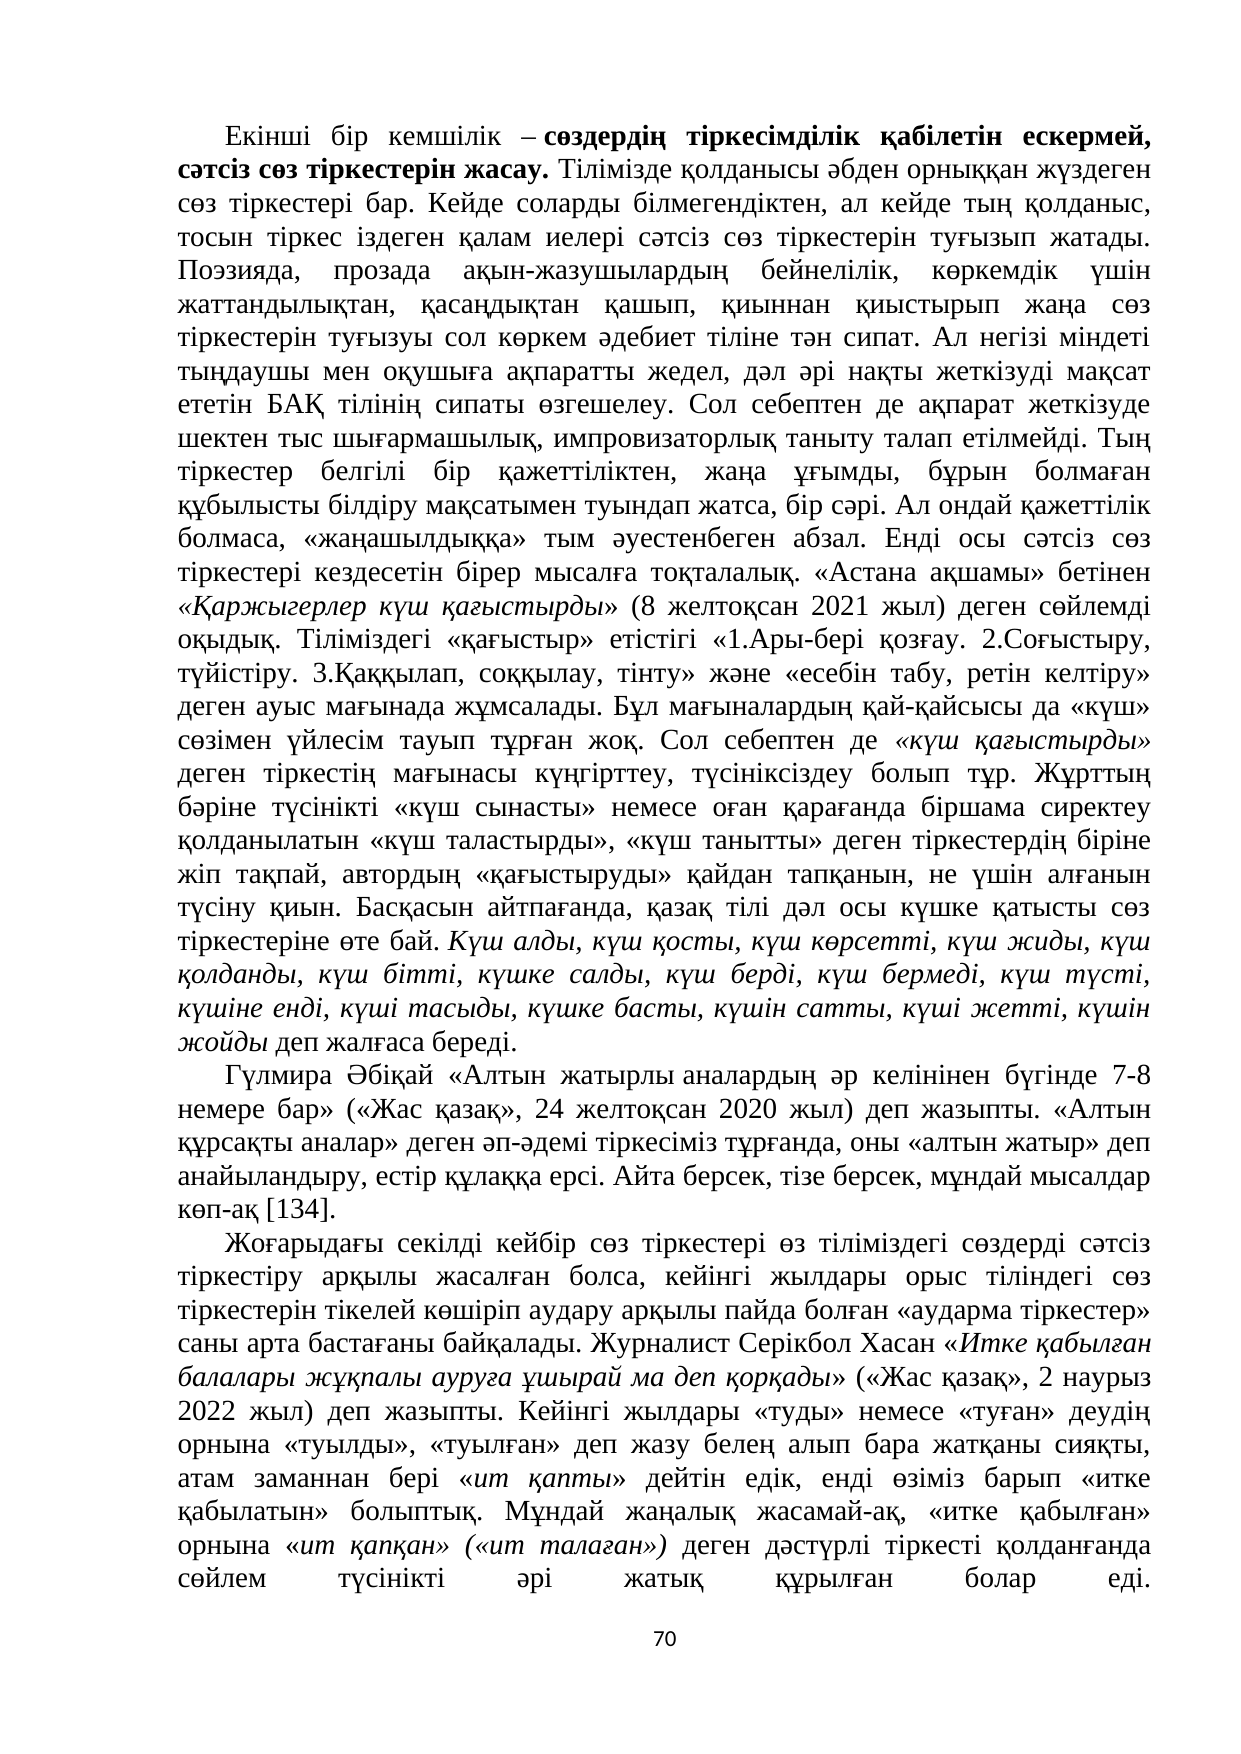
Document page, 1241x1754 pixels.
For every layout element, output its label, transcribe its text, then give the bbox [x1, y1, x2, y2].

text Гүлмира Әбіқай «Алтын жатырлы аналардың әр келінінен бүгінде 7-8 немере бар» («Жас қазақ», 24 желтоқсан 2020 жыл) деп жазыпты. «Алтын құрсақты аналар» деген әп-әдемі тіркесіміз тұрғанда, оны «алтын жатыр» деп анайыландыру, естір құлаққа ерсі. Айта берсек, тізе берсек, мұндай мысалдар көп-ақ [134]. [177, 1057, 1152, 1225]
text Екінші бір кемшілік – сөздердің тіркесімділік қабілетін ескермей, сәтсіз сөз тіркестерін жасау. Тілімізде қолданысы әбден орныққан жүздеген сөз тіркестері бар. Кейде соларды білмегендіктен, ал кейде тың қолданыс, тосын тіркес іздеген қалам иелері сәтсіз сөз тіркестерін туғызып жатады. Поэзияда, прозада ақын-жазушылардың бейнелілік, көркемдік үшін жаттандылықтан, қасаңдықтан қашып, қиыннан қиыстырып жаңа сөз тіркестерін туғызуы сол көркем әдебиет тіліне тән сипат. Ал негізі міндеті тыңдаушы мен оқушыға ақпаратты жедел, дәл әрі нақты жеткізуді мақсат ететін БАҚ тілінің сипаты өзгешелеу. Сол себептен де ақпарат жеткізуде шектен тыс шығармашылық, импровизаторлық таныту талап етілмейді. Тың тіркестер белгілі бір қажеттіліктен, жаңа ұғымды, бұрын болмаған құбылысты білдіру мақсатымен туындап жатса, бір сәрі. Ал ондай қажеттілік болмаса, «жаңашылдыққа» тым әуестенбеген абзал. Енді осы сәтсіз сөз тіркестері кездесетін бірер мысалға тоқталалық. «Астана ақшамы» бетінен «Қаржыгерлер күш қағыстырды» (8 желтоқсан 2021 жыл) деген сөйлемді оқыдық. Тіліміздегі «қағыстыр» етістігі «1.Ары-бері қозғау. 2.Соғыстыру, түйістіру. 3.Қаққылап, соққылау, тінту» және «есебін табу, ретін келтіру» деген ауыс мағынада жұмсалады. Бұл мағыналардың қай-қайсысы да «күш» сөзімен үйлесім тауып тұрған жоқ. Сол себептен де «күш қағыстырды» деген тіркестің мағынасы күңгірттеу, түсініксіздеу болып тұр. Жұрттың бәріне түсінікті «күш сынасты» немесе оған қарағанда біршама сиректеу қолданылатын «күш таластырды», «күш танытты» деген тіркестердің біріне жіп тақпай, автордың «қағыстыруды» қайдан тапқанын, не үшін алғанын түсіну қиын. Басқасын айтпағанда, қазақ тілі дәл осы күшке қатысты сөз тіркестеріне өте бай. Күш алды, күш қосты, күш көрсетті, күш жиды, күш қолданды, күш бітті, күшке салды, күш берді, күш бермеді, күш түсті, күшіне енді, күші тасыды, күшке басты, күшін сатты, күші жетті, күшін жойды деп жалғаса береді. [177, 118, 1152, 1057]
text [177, 1225, 1152, 1594]
